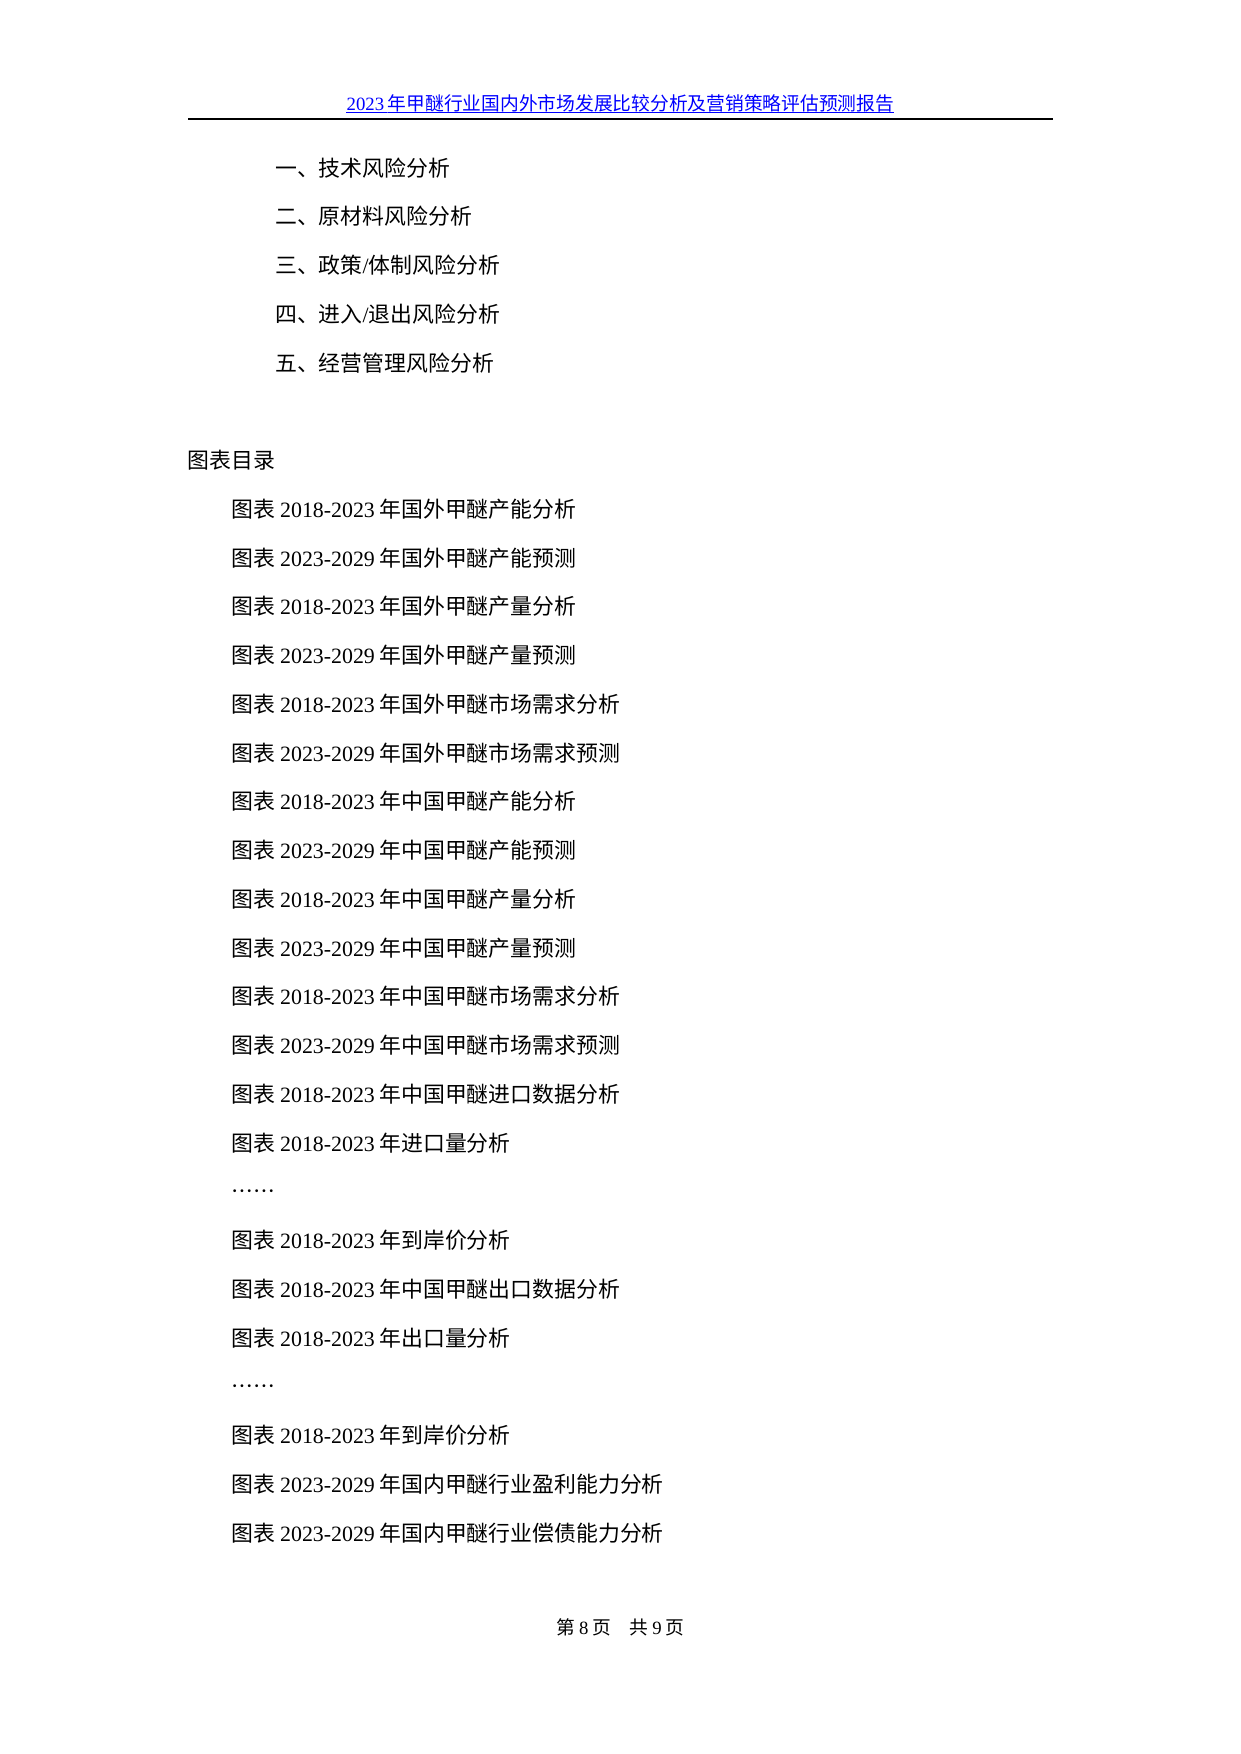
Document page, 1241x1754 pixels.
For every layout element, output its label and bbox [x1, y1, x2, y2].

text [187, 150, 1053, 1548]
